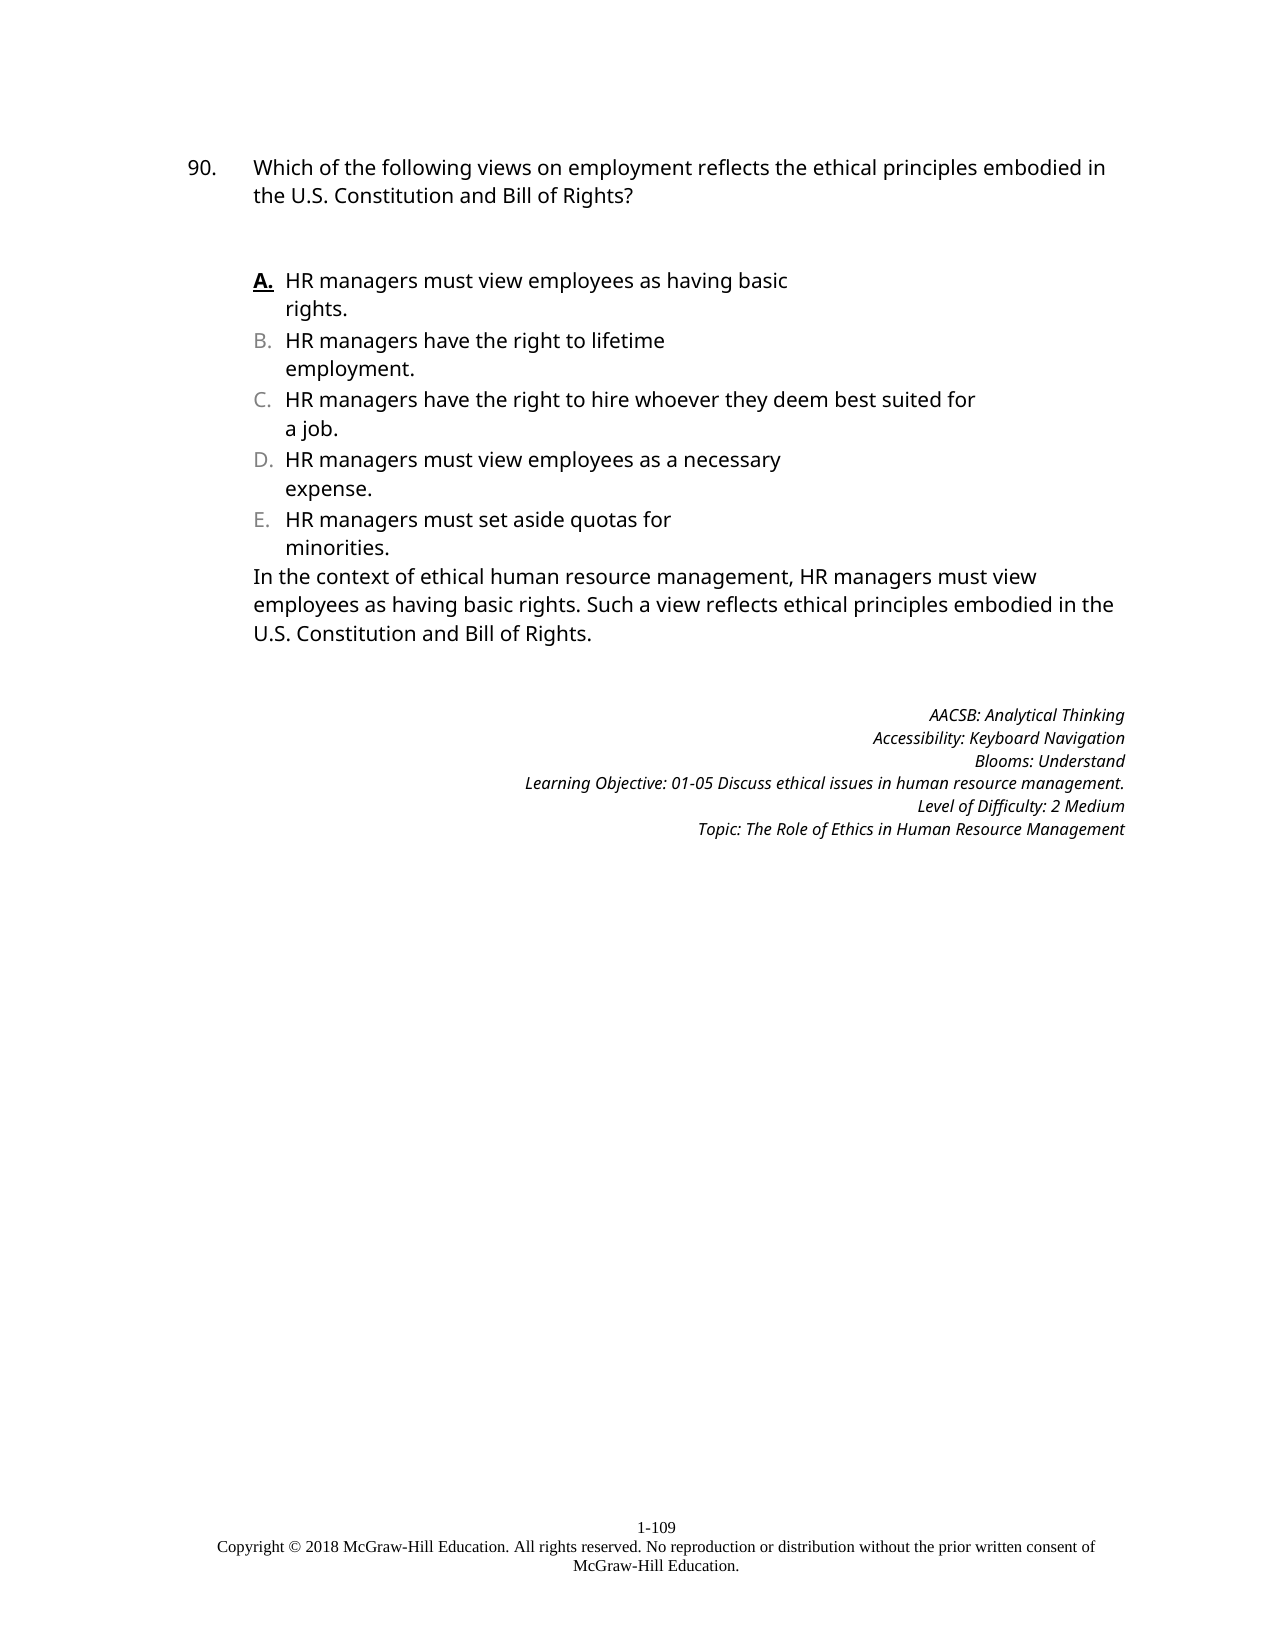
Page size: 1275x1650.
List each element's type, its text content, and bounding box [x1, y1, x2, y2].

table_header AACSB: Analytical Thinking Accessibility: Keyboard Navigation Blooms: Understand Learning Objective: 01-05 Discuss ethical issues in human resource management. Level of Difficulty: 2 Medium Topic: The Role of Ethics in Human Resource Management [188, 704, 1125, 868]
table_header 90. [188, 153, 253, 678]
table_header Which of the following views on employment reflects the ethical principles embodied in the U.S. Constitution and Bill of Rights? In the context of ethical human resource management, HR managers must view employees as having basic rights. Such a view reflects ethical principles embodied in the U.S. Constitution and Bill of Rights. [253, 153, 1125, 678]
